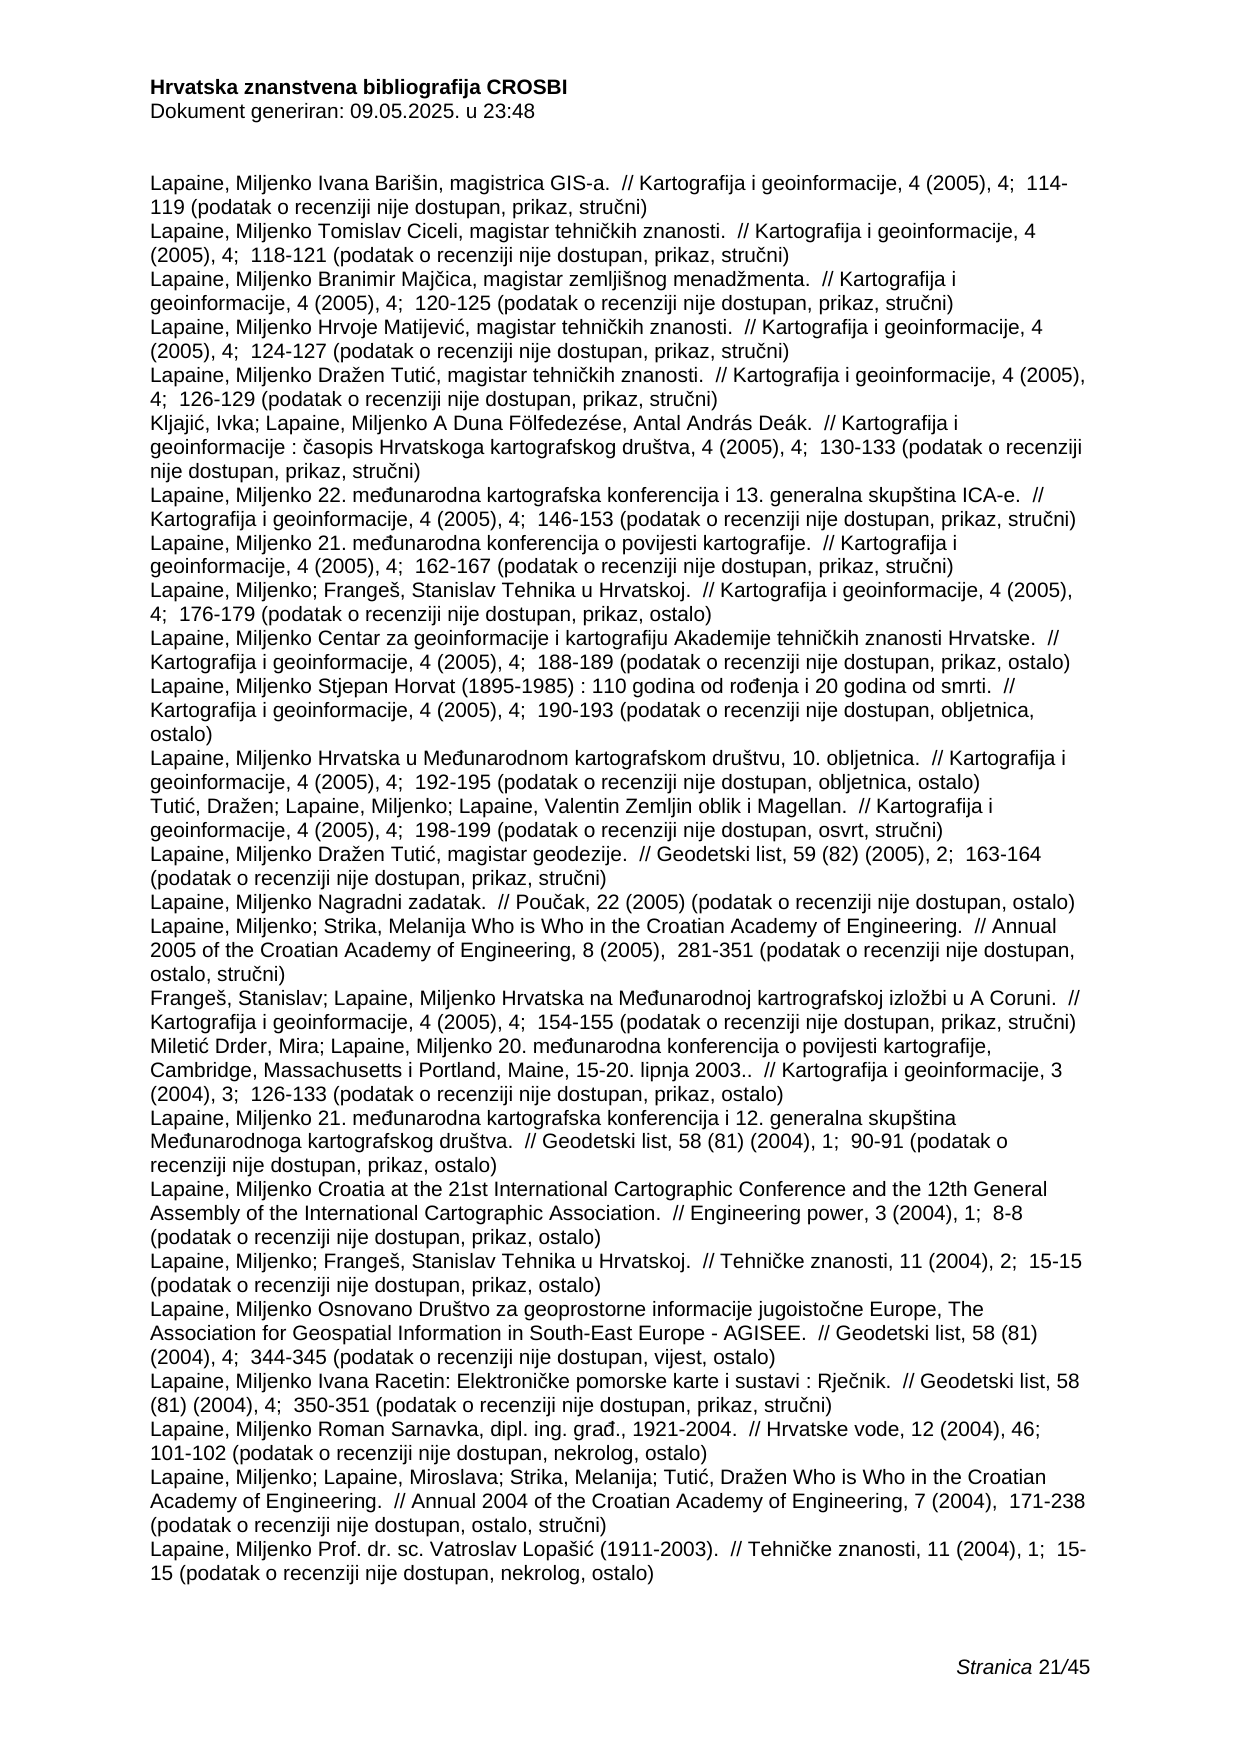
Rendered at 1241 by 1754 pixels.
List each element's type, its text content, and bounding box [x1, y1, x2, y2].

text Lapaine, Miljenko [150, 626, 1090, 674]
text Lapaine, Miljenko [150, 890, 1090, 914]
text Kljajić, Ivka; Lapaine, Miljenko [150, 411, 1090, 482]
text Lapaine, Miljenko; Frangeš, Stanislav [150, 1249, 1090, 1297]
text Lapaine, Miljenko [150, 363, 1090, 411]
text Lapaine, Miljenko; Frangeš, Stanislav [150, 578, 1090, 626]
text Lapaine, Miljenko [150, 1177, 1090, 1249]
text Lapaine, Miljenko [150, 315, 1090, 363]
text Lapaine, Miljenko; Lapaine, Miroslava; Strika, Melanija; Tutić, Dražen [150, 1465, 1090, 1537]
text Lapaine, Miljenko [150, 530, 1090, 578]
text Lapaine, Miljenko [150, 267, 1090, 315]
text Lapaine, Miljenko [150, 171, 1090, 219]
text Frangeš, Stanislav; Lapaine, Miljenko [150, 986, 1090, 1033]
text Lapaine, Miljenko [150, 842, 1090, 890]
text Lapaine, Miljenko [150, 1105, 1090, 1177]
text Lapaine, Miljenko [150, 1537, 1090, 1584]
text Lapaine, Miljenko [150, 746, 1090, 794]
text Tutić, Dražen; Lapaine, Miljenko; Lapaine, Valentin [150, 794, 1090, 842]
text Lapaine, Miljenko [150, 1417, 1090, 1465]
text Lapaine, Miljenko [150, 674, 1090, 746]
text Lapaine, Miljenko [150, 482, 1090, 530]
text Lapaine, Miljenko; Strika, Melanija [150, 914, 1090, 986]
text Lapaine, Miljenko [150, 219, 1090, 267]
text Miletić Drder, Mira; Lapaine, Miljenko [150, 1033, 1090, 1105]
text Lapaine, Miljenko [150, 1297, 1090, 1369]
text Lapaine, Miljenko [150, 1369, 1090, 1417]
